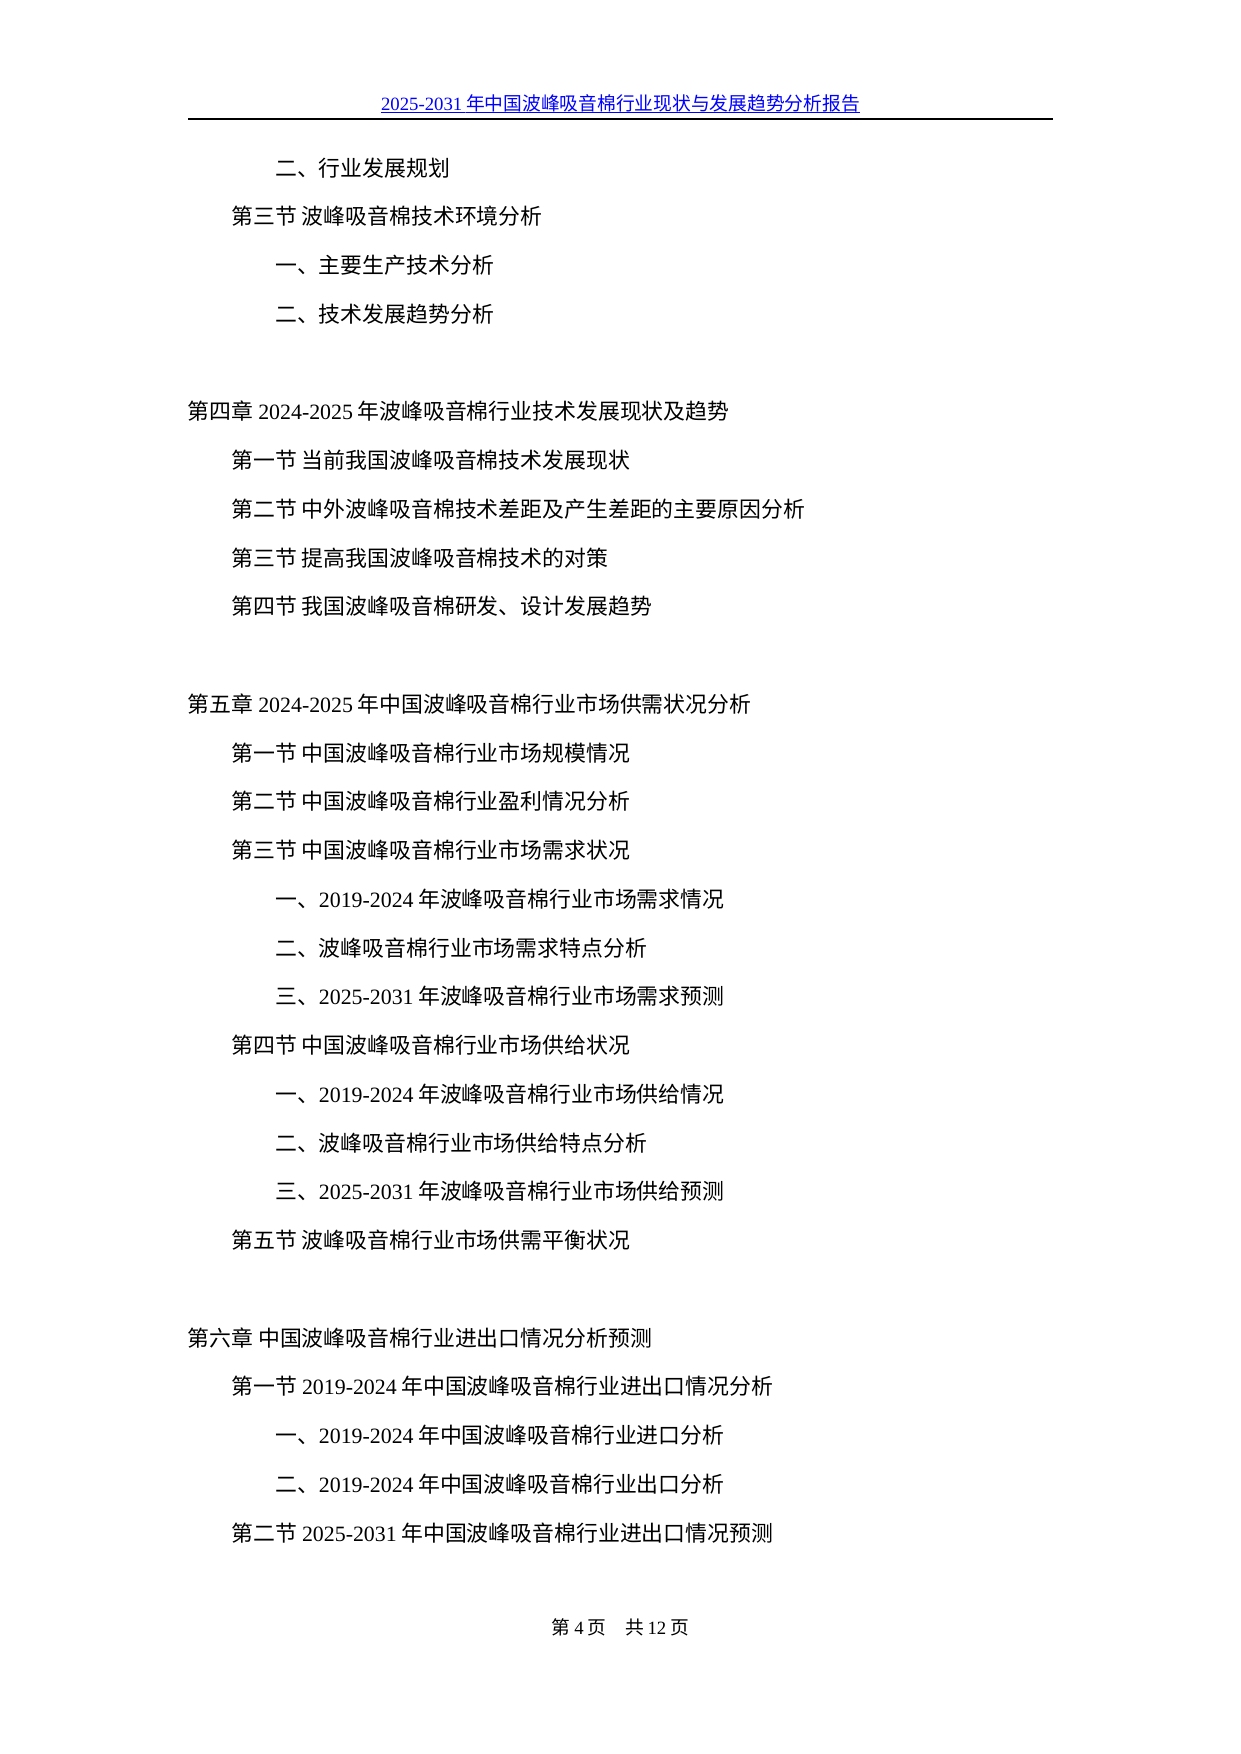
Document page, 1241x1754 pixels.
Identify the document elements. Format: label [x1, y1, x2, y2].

text [187, 150, 1053, 1548]
